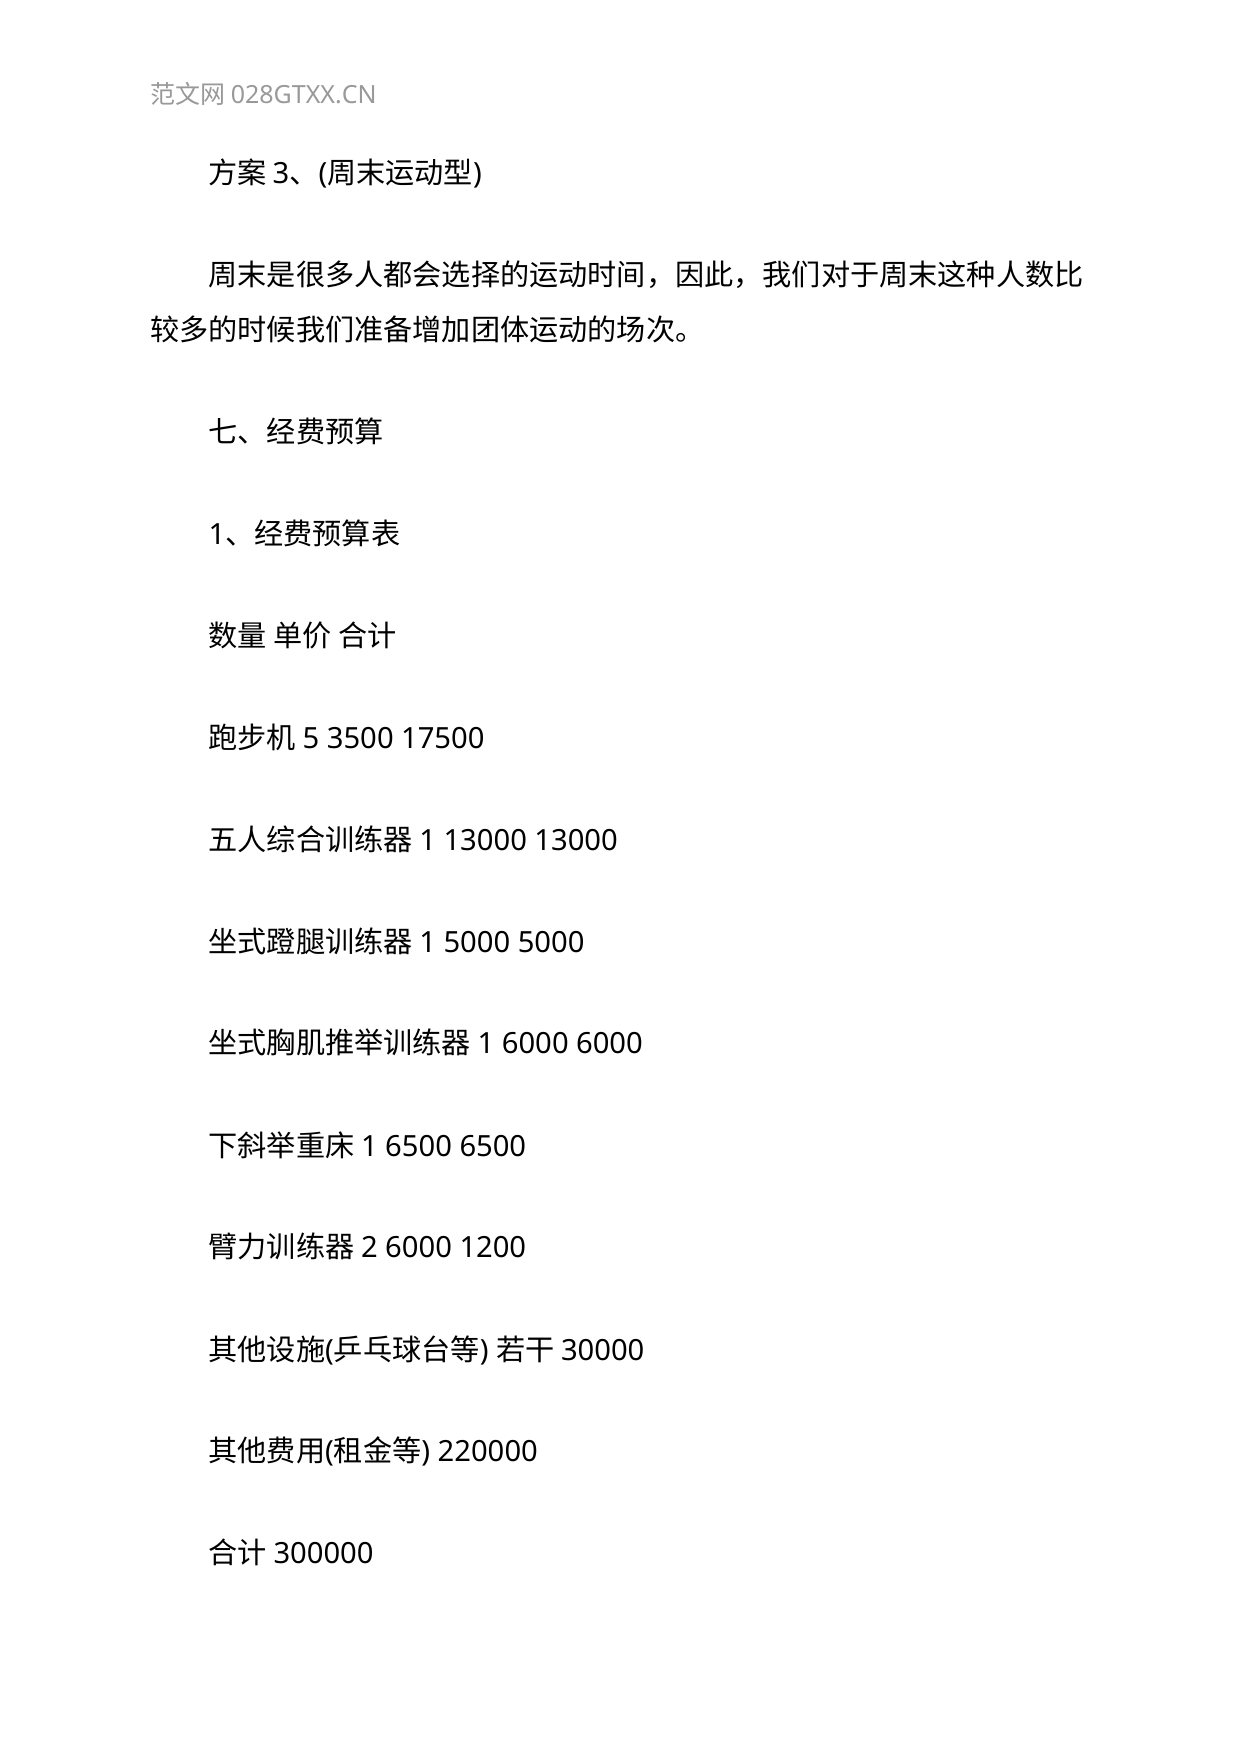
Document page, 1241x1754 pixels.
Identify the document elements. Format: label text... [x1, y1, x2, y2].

text 其他费用(租金等) 220000 [150, 1428, 1090, 1470]
text 方案3、(周末运动型) [150, 150, 1090, 192]
text 其他设施(乒乓球台等) 若干 30000 [150, 1326, 1090, 1368]
text 跑步机 5 3500 17500 [150, 714, 1090, 757]
text 合计 300000 [150, 1530, 1090, 1572]
text 五人综合训练器 1 13000 13000 [150, 816, 1090, 858]
text 周末是很多人都会选择的运动时间，因此，我们对于周末这种人数比较多的时候我们准备增加团体运动的场次。 [150, 252, 1090, 349]
text 1、经费预算表 [150, 510, 1090, 553]
text 七、经费预算 [150, 409, 1090, 451]
text 数量 单价 合计 [150, 612, 1090, 655]
text 下斜举重床 1 6500 6500 [150, 1122, 1090, 1164]
text 坐式蹬腿训练器 1 5000 5000 [150, 918, 1090, 961]
text 坐式胸肌推举训练器 1 6000 6000 [150, 1020, 1090, 1062]
text 臂力训练器 2 6000 1200 [150, 1224, 1090, 1266]
